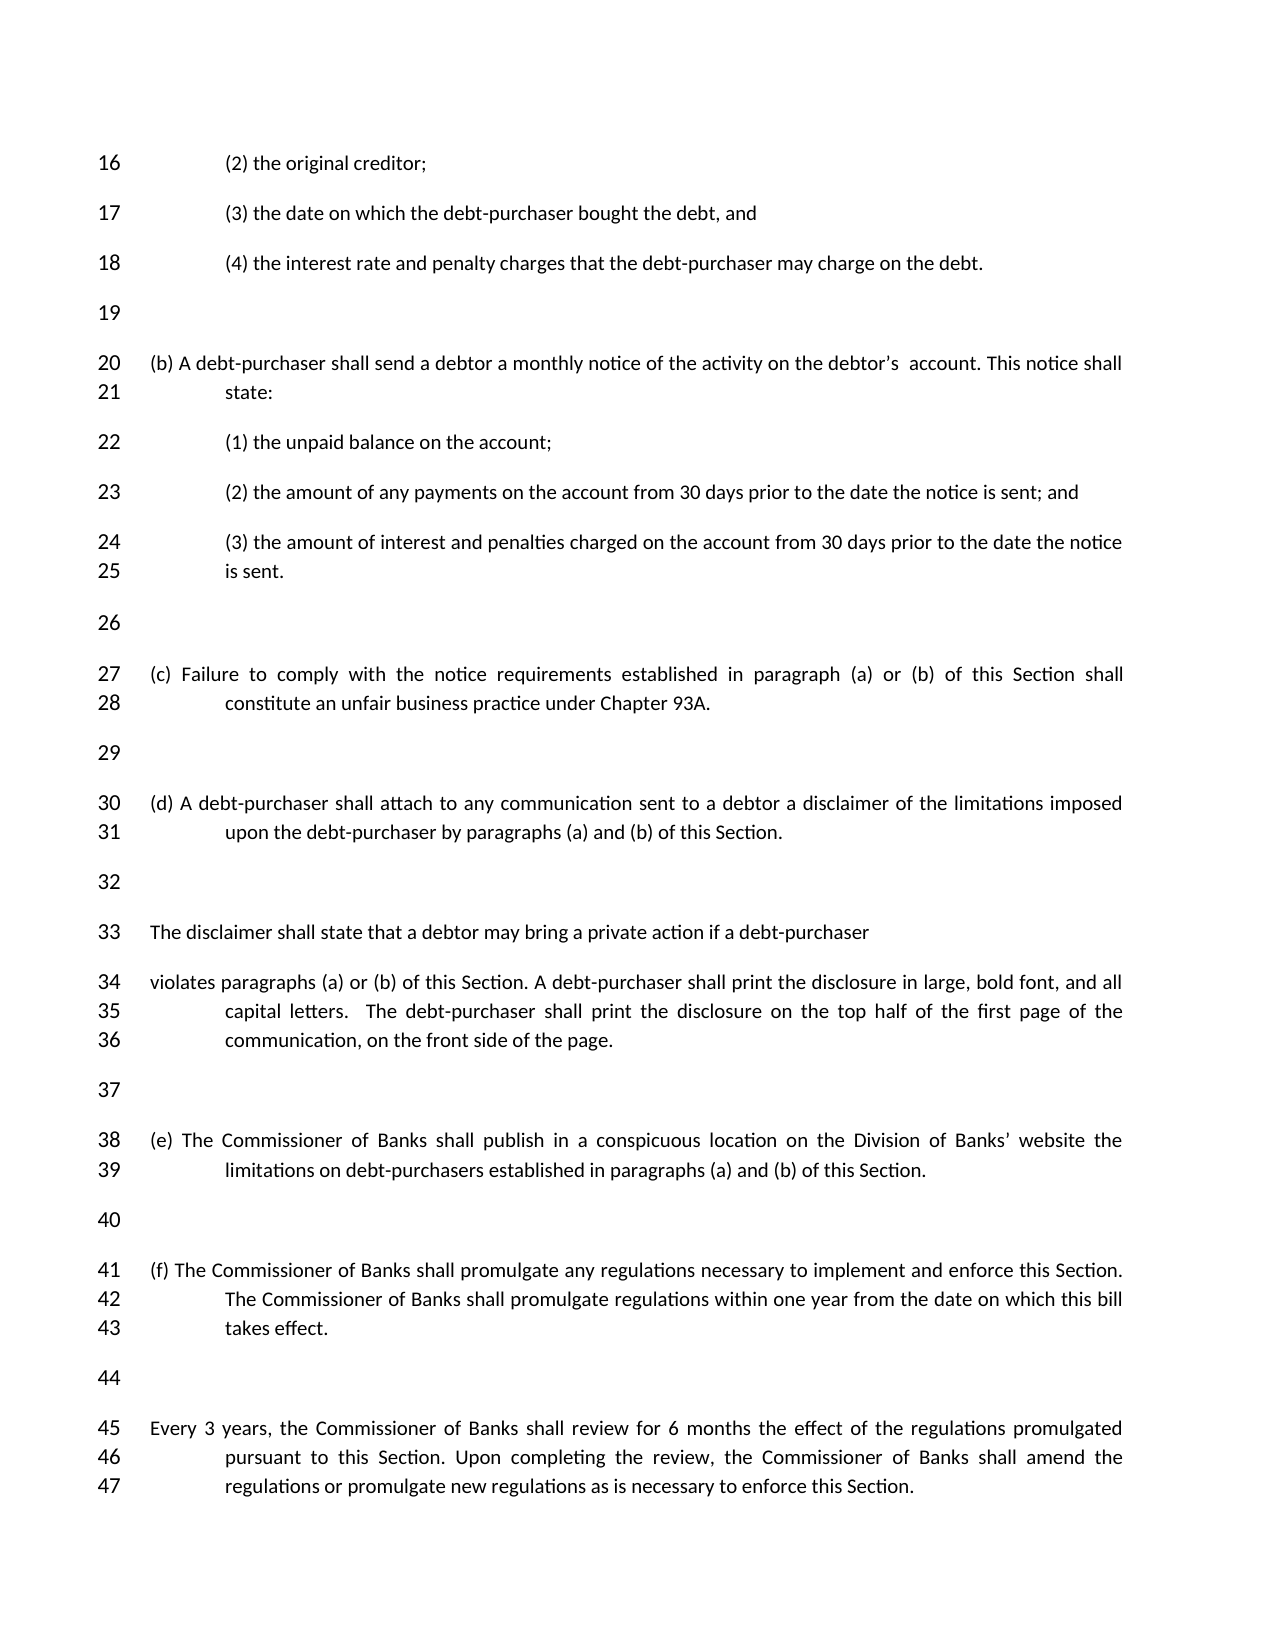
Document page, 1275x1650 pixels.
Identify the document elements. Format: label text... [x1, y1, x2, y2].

text (b) A debt-purchaser shall send a debtor a monthly notice of the activity on the debtor’s account. This notice shall state: [150, 350, 1125, 404]
text (d) A debt-purchaser shall attach to any communication sent to a debtor a disclaimer of the limitations imposed upon the debt-purchaser by paragraphs (a) and (b) of this Section. [150, 790, 1125, 845]
text (f) The Commissioner of Banks shall promulgate any regulations necessary to implement and enforce this Section. The Commissioner of Banks shall promulgate regulations within one year from the date on which this bill takes effect. [150, 1257, 1125, 1341]
text (e) The Commissioner of Banks shall publish in a conspicuous location on the Division of Banks’ website the limitations on debt-purchasers established in paragraphs (a) and (b) of this Section. [150, 1128, 1125, 1182]
text violates paragraphs (a) or (b) of this Section. A debt-purchaser shall print the disclosure in large, bold font, and all capital letters. The debt-purchaser shall print the disclosure on the top half of the first page of the communication, on the front side of the page. [150, 969, 1125, 1053]
text Every 3 years, the Commissioner of Banks shall review for 6 months the effect of the regulations promulgated pursuant to this Section. Upon completing the review, the Commissioner of Banks shall amend the regulations or promulgate new regulations as is necessary to enforce this Section. [150, 1415, 1125, 1499]
text (3) the date on which the debt-purchaser bought the debt, and [225, 200, 1125, 225]
text (c) Failure to comply with the notice requirements established in paragraph (a) or (b) of this Section shall constitute an unfair business practice under Chapter 93A. [150, 661, 1125, 716]
text (1) the unpaid balance on the account; [150, 429, 1125, 454]
text The disclaimer shall state that a debtor may bring a private action if a debt-purchaser [150, 919, 1125, 945]
text (4) the interest rate and penalty charges that the debt-purchaser may charge on the debt. [225, 250, 1125, 275]
text (2) the original creditor; [225, 150, 1125, 175]
text (2) the amount of any payments on the account from 30 days prior to the date the notice is sent; and [150, 479, 1125, 504]
text (3) the amount of interest and penalties charged on the account from 30 days prior to the date the notice is sent. [150, 529, 1125, 584]
